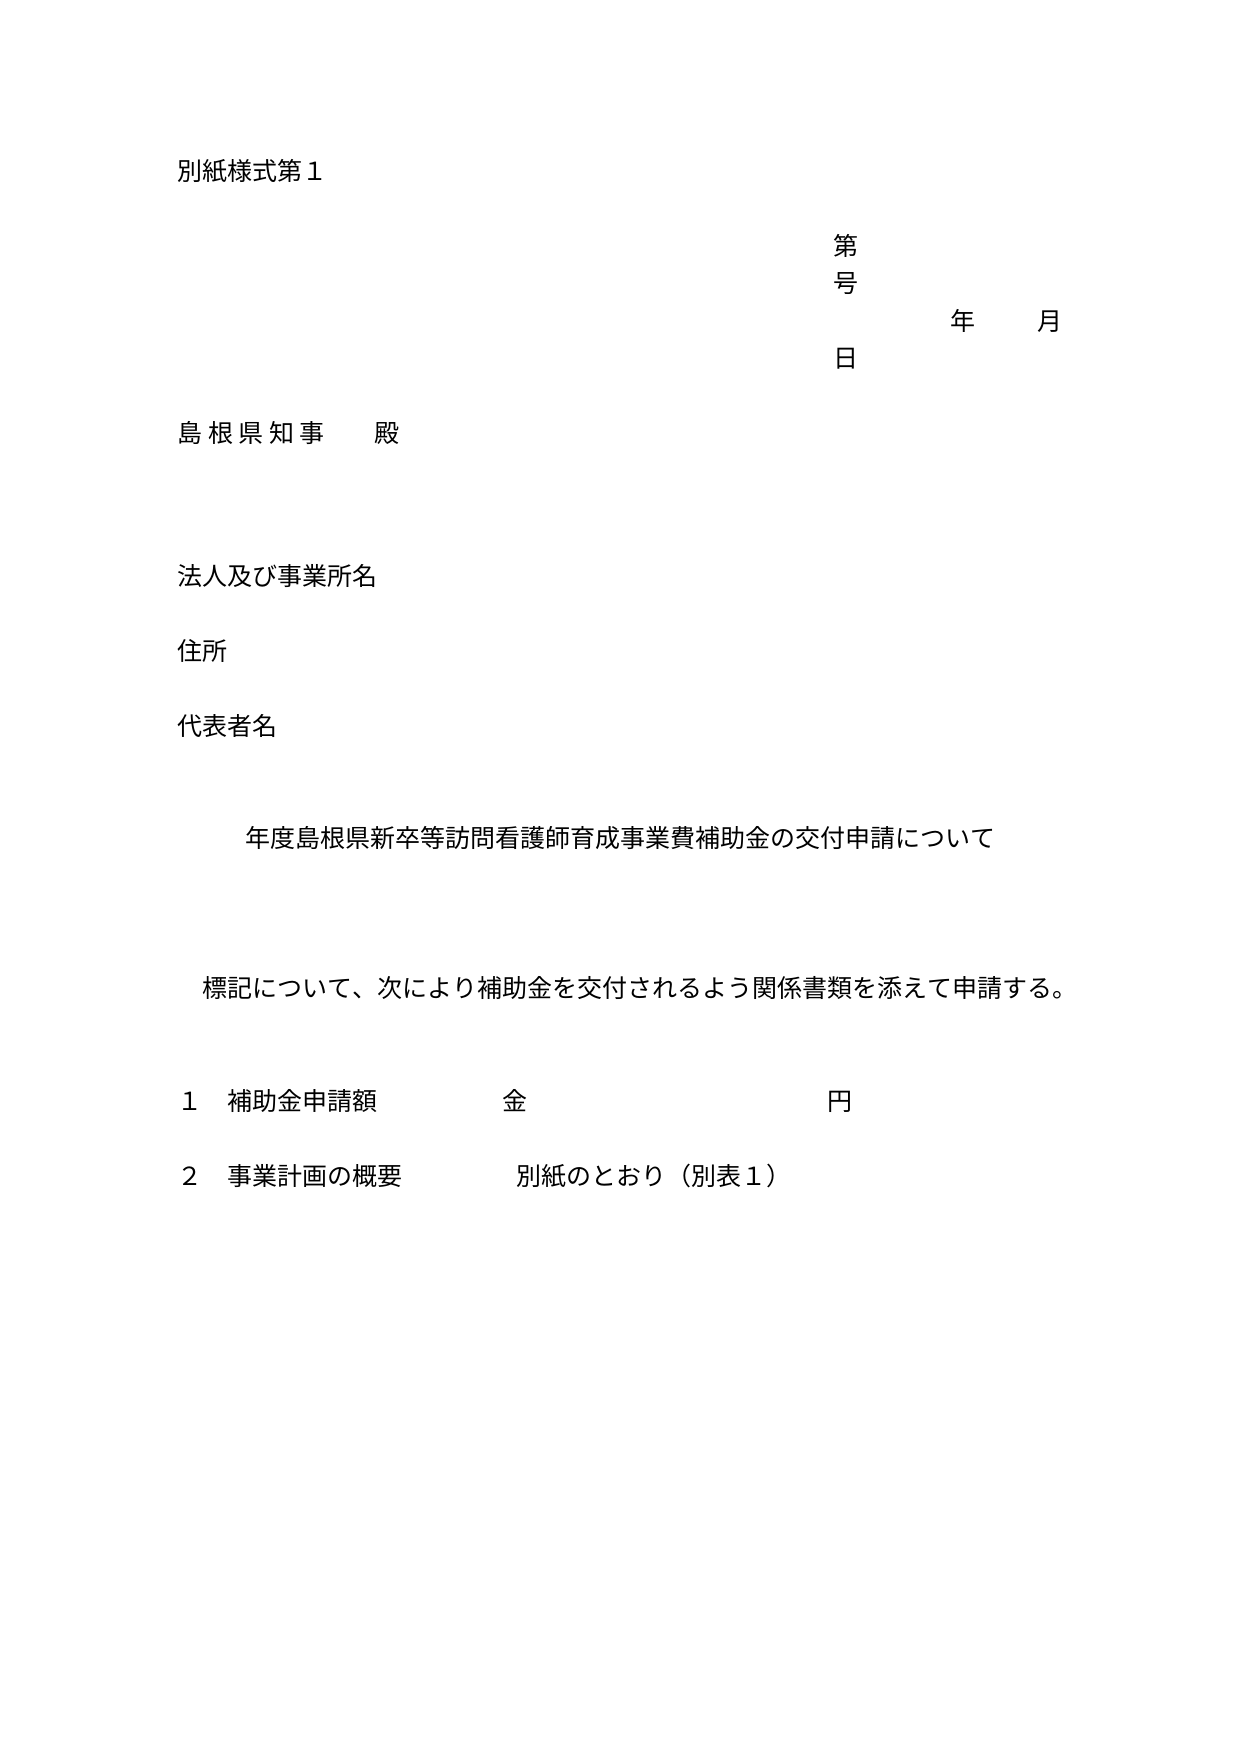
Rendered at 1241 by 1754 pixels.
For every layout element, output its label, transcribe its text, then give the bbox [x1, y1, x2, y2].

text 標記について、次により補助金を交付されるよう関係書類を添えて申請する。 [177, 967, 1063, 1005]
text 年 月 日 [833, 300, 1063, 375]
text 住所 [177, 592, 1063, 667]
text 年度島根県新卒等訪問看護師育成事業費補助金の交付申請について [177, 817, 1063, 855]
text 法人及び事業所名 [177, 525, 1063, 592]
text 別紙様式第１ [177, 150, 1063, 187]
text 島 根 県 知 事 殿 [177, 412, 1063, 450]
text １ 補助金申請額 金 円 [177, 1080, 1063, 1117]
text ２ 事業計画の概要 別紙のとおり（別表１） [177, 1155, 1063, 1192]
text 代表者名 [177, 667, 1063, 742]
text 第 号 [833, 225, 1063, 300]
